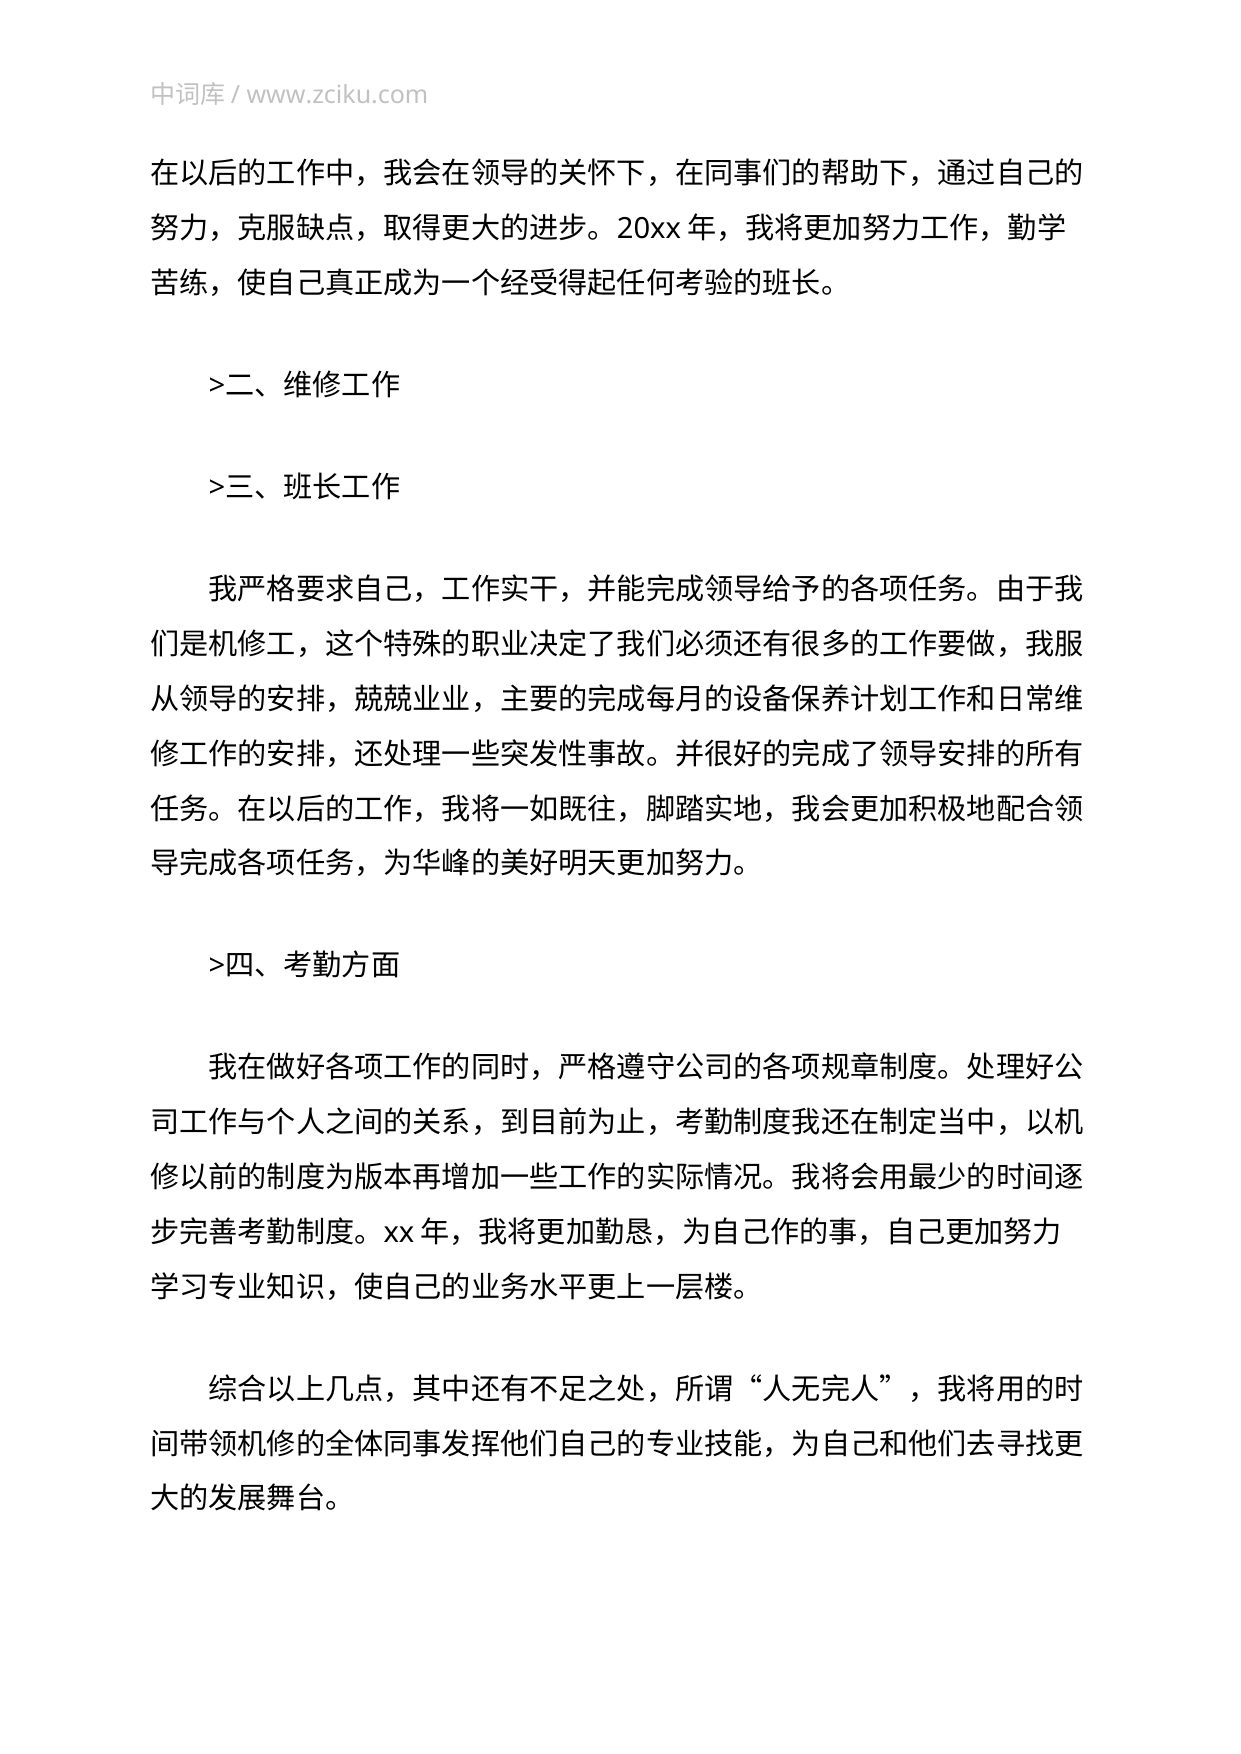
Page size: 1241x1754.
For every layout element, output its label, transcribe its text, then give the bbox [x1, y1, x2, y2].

text 我严格要求自己，工作实干，并能完成领导给予的各项任务。由于我们是机修工，这个特殊的职业决定了我们必须还有很多的工作要做，我服从领导的安排，兢兢业业，主要的完成每月的设备保养计划工作和日常维修工作的安排，还处理一些突发性事故。并很好的完成了领导安排的所有任务。在以后的工作，我将一如既往，脚踏实地，我会更加积极地配合领导完成各项任务，为华峰的美好明天更加努力。 [150, 566, 1090, 882]
text >二、维修工作 [150, 362, 1090, 404]
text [150, 150, 1090, 302]
text >四、考勤方面 [150, 942, 1090, 984]
text >三、班长工作 [150, 464, 1090, 506]
text 综合以上几点，其中还有不足之处，所谓“人无完人”，我将用的时间带领机修的全体同事发挥他们自己的专业技能，为自己和他们去寻找更大的发展舞台。 [150, 1365, 1090, 1517]
text 我在做好各项工作的同时，严格遵守公司的各项规章制度。处理好公司工作与个人之间的关系，到目前为止，考勤制度我还在制定当中，以机修以前的制度为版本再增加一些工作的实际情况。我将会用最少的时间逐步完善考勤制度。xx年，我将更加勤恳，为自己作的事，自己更加努力学习专业知识，使自己的业务水平更上一层楼。 [150, 1044, 1090, 1306]
